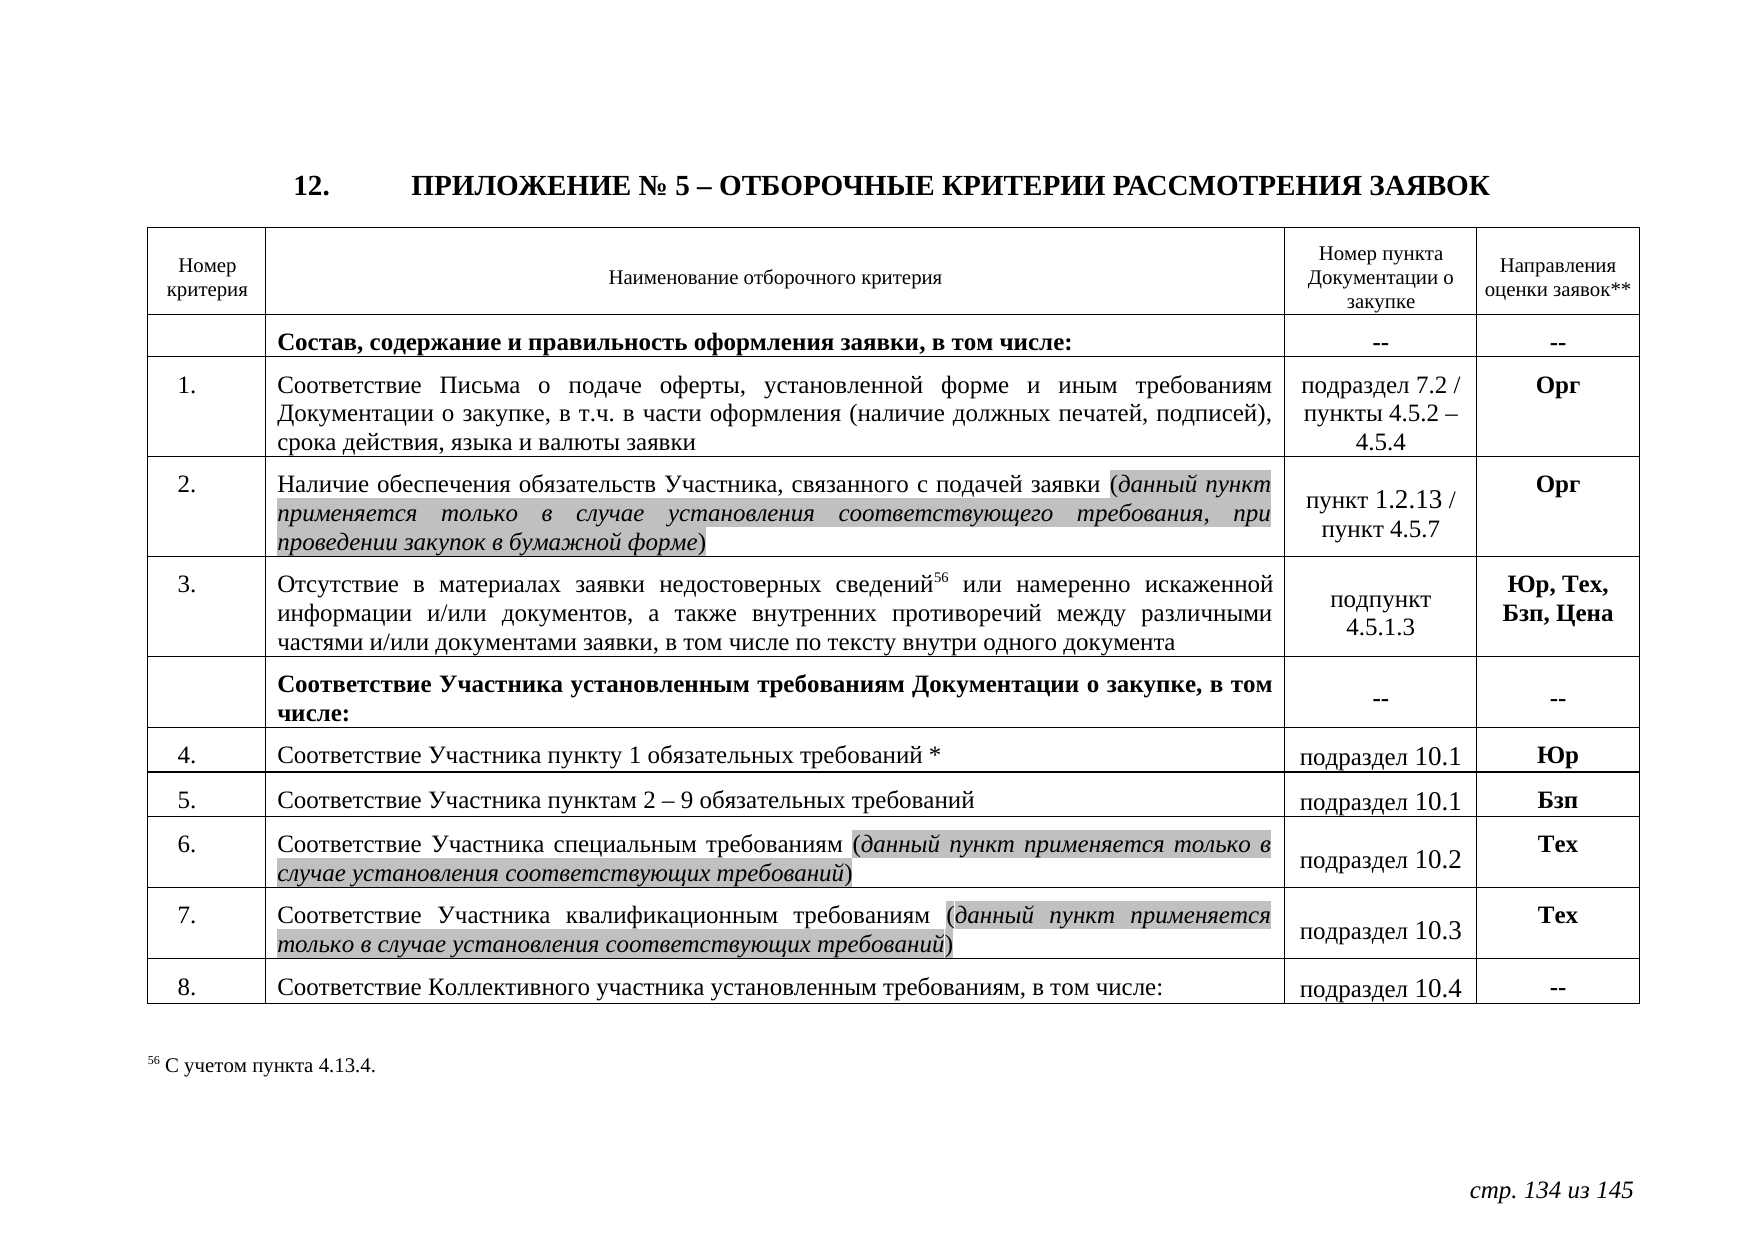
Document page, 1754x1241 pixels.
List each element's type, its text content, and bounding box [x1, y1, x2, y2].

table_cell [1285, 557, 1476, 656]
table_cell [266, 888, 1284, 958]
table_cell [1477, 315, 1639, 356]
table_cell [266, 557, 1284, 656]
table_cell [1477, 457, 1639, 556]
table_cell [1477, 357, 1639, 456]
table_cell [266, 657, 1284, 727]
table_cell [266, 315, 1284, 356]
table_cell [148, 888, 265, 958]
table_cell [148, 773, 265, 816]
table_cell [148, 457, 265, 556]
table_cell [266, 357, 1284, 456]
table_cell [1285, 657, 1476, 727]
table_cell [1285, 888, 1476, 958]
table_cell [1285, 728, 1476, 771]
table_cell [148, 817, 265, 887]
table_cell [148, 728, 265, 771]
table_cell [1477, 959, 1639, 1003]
table_header Наименование отборочного критерия [266, 228, 1284, 314]
subtitle ПРИЛОЖЕНИЕ № 5 – ОТБОРОЧНЫЕ КРИТЕРИИ РАССМОТРЕНИЯ ЗАЯВОК [148, 168, 1636, 202]
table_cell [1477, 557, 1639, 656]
table_header Номер пункта Документации о закупке [1285, 228, 1476, 314]
table_header Номер критерия [148, 228, 265, 314]
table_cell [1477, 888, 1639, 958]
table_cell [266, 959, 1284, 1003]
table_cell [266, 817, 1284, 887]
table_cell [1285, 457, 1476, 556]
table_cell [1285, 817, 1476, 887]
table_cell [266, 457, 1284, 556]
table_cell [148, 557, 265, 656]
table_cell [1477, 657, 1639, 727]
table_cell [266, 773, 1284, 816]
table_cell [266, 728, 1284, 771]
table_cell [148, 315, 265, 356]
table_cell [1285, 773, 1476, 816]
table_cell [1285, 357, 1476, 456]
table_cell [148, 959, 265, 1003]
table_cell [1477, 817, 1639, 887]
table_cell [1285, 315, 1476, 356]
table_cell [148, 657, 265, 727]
table_header Направления оценки заявок** [1477, 228, 1639, 314]
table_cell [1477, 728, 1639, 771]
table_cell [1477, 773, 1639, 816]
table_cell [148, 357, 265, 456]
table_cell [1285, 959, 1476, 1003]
